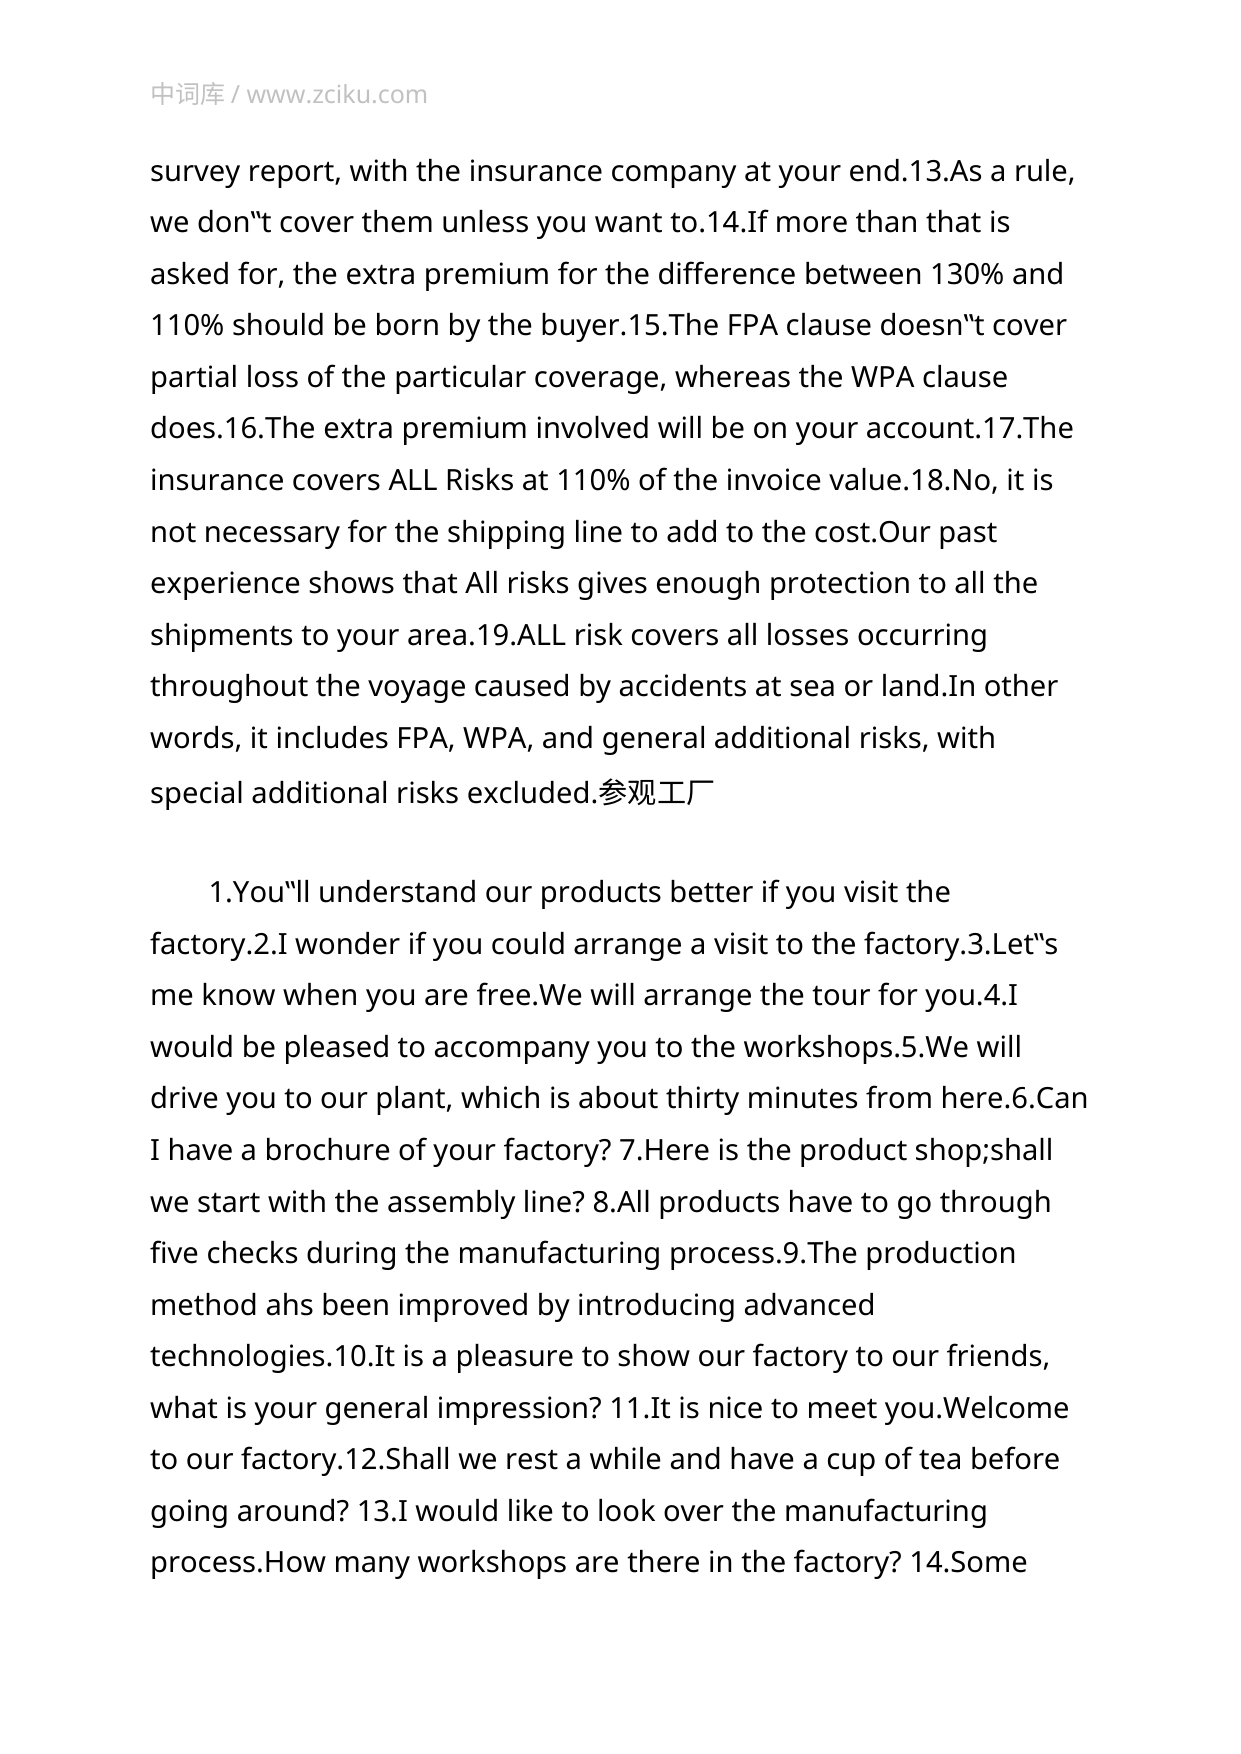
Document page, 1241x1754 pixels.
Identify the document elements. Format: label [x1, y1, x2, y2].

text [150, 150, 1090, 812]
text [150, 871, 1090, 1581]
